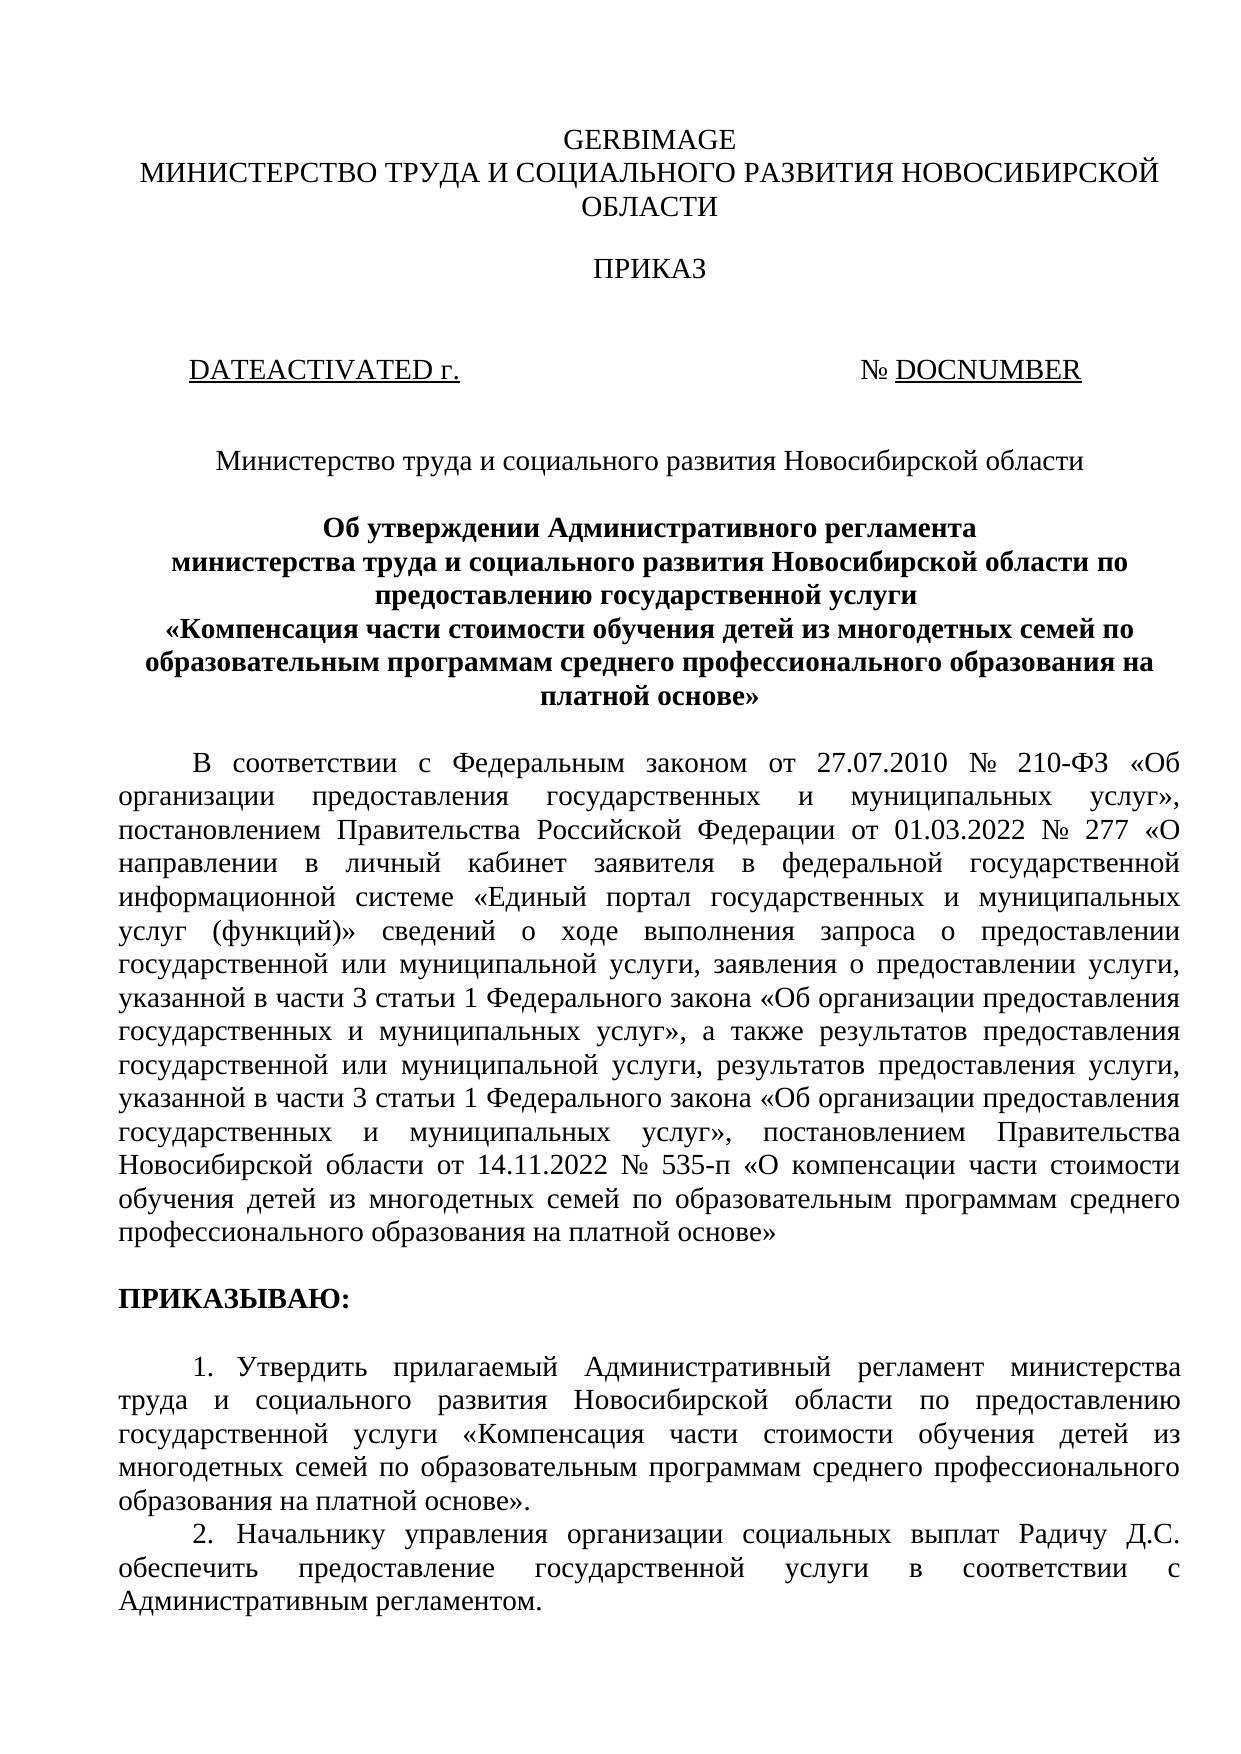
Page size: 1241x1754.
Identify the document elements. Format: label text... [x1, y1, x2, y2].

text ПРИКАЗЫВАЮ: [118, 1282, 1181, 1315]
text В соответствии с Федеральным законом от 27.07.2010 № 210-ФЗ «Об организации предоставления государственных и муниципальных услуг», постановлением Правительства Российской Федерации от 01.03.2022 № 277 «О направлении в личный кабинет заявителя в федеральной государственной информационной системе «Единый портал государственных и муниципальных услуг (функций)» сведений о ходе выполнения запроса о предоставлении государственной или муниципальной услуги, заявления о предоставлении услуги, указанной в части 3 статьи 1 Федерального закона «Об организации предоставления государственных и муниципальных услуг», а также результатов предоставления государственной или муниципальной услуги, результатов предоставления услуги, указанной в части 3 статьи 1 Федерального закона «Об организации предоставления государственных и муниципальных услуг», постановлением Правительства Новосибирской области от 14.11.2022 № 535-п «О компенсации части стоимости обучения детей из многодетных семей по образовательным программам среднего профессионального образования на платной основе» [118, 745, 1181, 1248]
list Утвердить прилагаемый Административный регламент министерства труда и социального развития Новосибирской области по предоставлению государственной услуги «Компенсация части стоимости обучения детей из многодетных семей по образовательным программам среднего профессионального образования на платной основе». [118, 1349, 1181, 1516]
text Министерство труда и социального развития Новосибирской области [118, 443, 1181, 477]
text министерства труда и социального развития Новосибирской области по предоставлению государственной услуги «Компенсация части стоимости обучения детей из многодетных семей по образовательным программам среднего профессионального образования на платной основе» [118, 544, 1181, 711]
text GERBIMAGE [118, 122, 1181, 156]
table_header № DOCNUMBER [616, 352, 1093, 386]
text Об утверждении Административного регламента [118, 510, 1181, 544]
text МИНИСТЕРСТВО ТРУДА И СОЦИАЛЬНОГО РАЗВИТИЯ НОВОСИБИРСКОЙ ОБЛАСТИ [118, 156, 1181, 223]
text ПРИКАЗ [118, 251, 1181, 285]
list Начальнику управления организации социальных выплат Радичу Д.С. обеспечить предоставление государственной услуги в соответствии с Административным регламентом. [118, 1516, 1181, 1617]
table_header DATEACTIVATED г. [177, 352, 616, 386]
